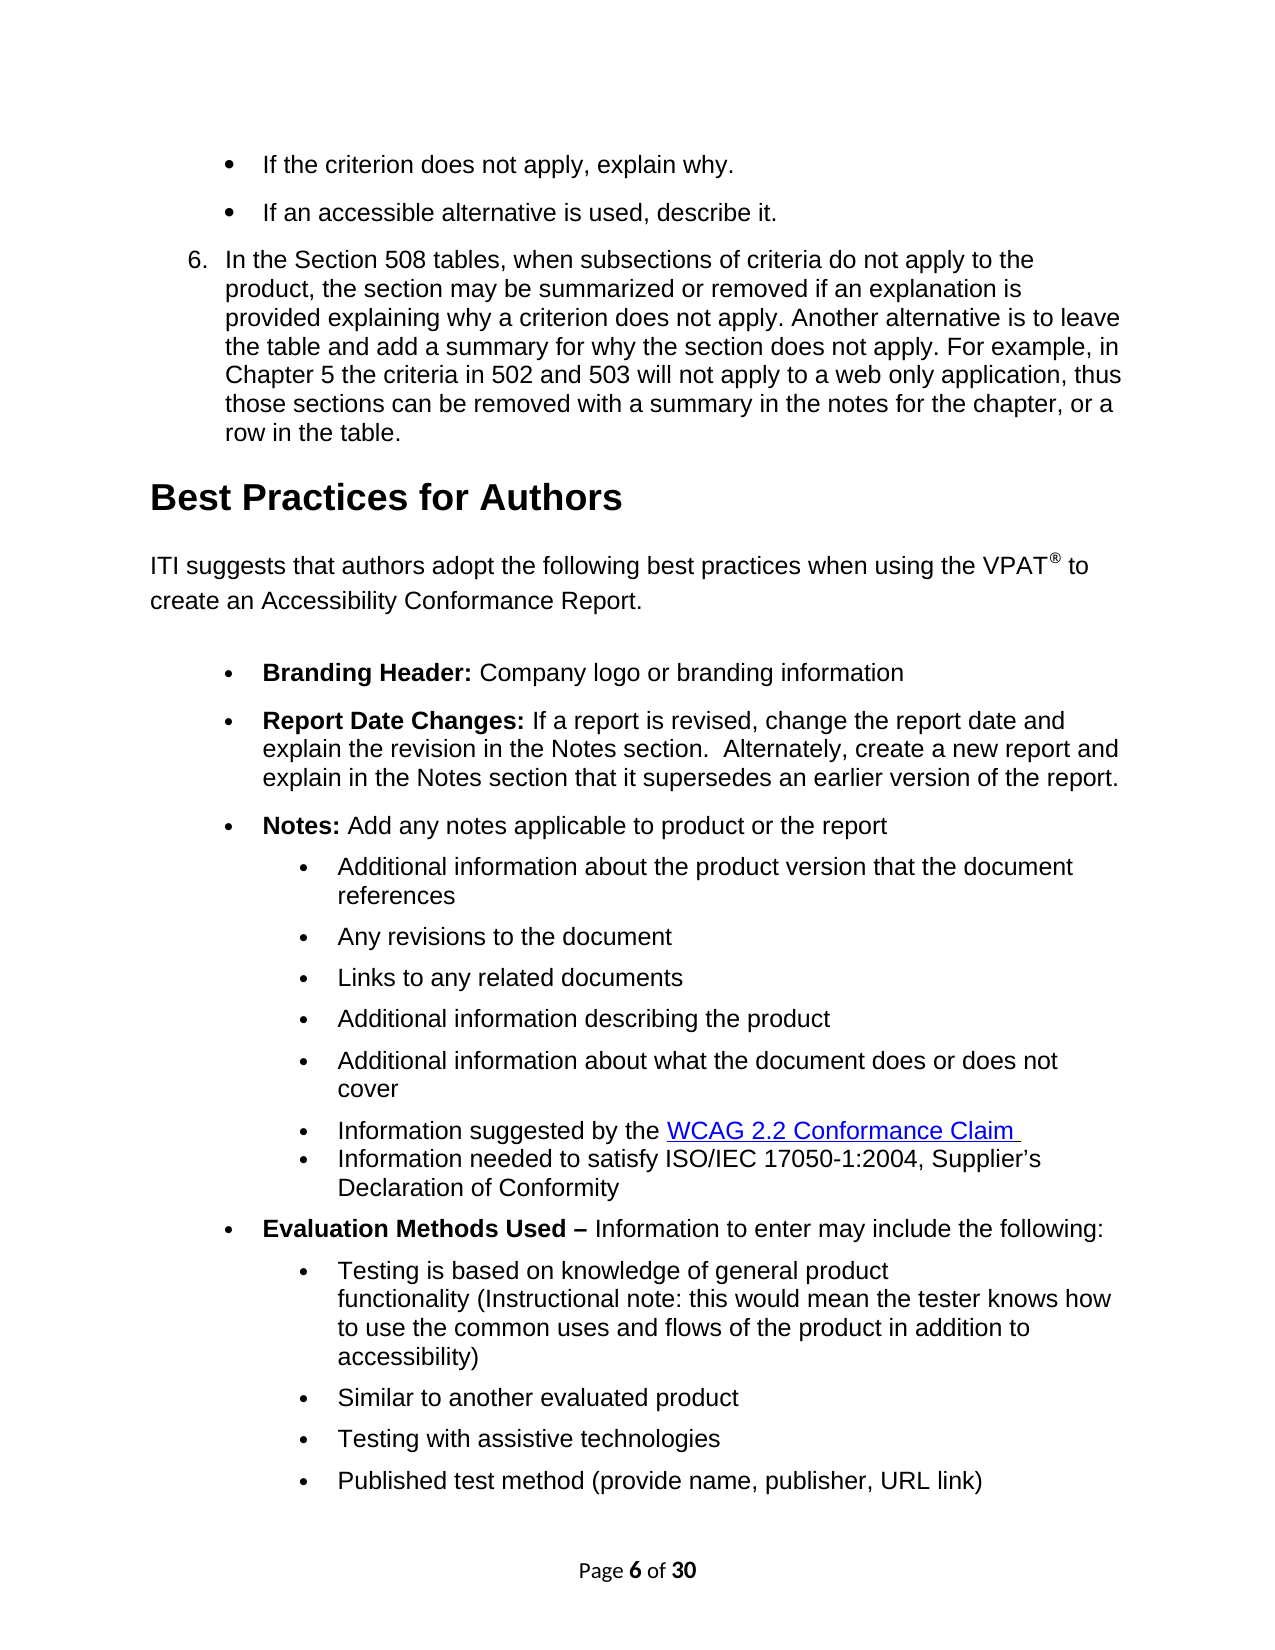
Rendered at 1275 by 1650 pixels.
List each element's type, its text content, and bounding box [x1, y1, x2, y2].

list Similar to another evaluated product [300, 1383, 1125, 1412]
list Links to any related documents [300, 963, 1125, 992]
list If an accessible alternative is used, describe it. [225, 198, 1125, 226]
text ITI suggests that authors adopt the following best practices when using the VPAT® to create an Accessibility Conformance Report. [150, 548, 1125, 615]
list Additional information describing the product [300, 1004, 1125, 1033]
list Report Date Changes: If a report is revised, change the report date and explain the revision in the Notes section. Alternately, create a new report and explain in the Notes section that it supersedes an earlier version of the report. [225, 706, 1125, 792]
list Information needed to satisfy ISO/IEC 17050-1:2004, Supplier’s Declaration of Conformity [300, 1144, 1125, 1202]
list Notes: Add any notes applicable to product or the report [225, 811, 1125, 839]
list Published test method (provide name, publisher, URL link) [300, 1466, 1125, 1494]
list Testing is based on knowledge of general product functionality (Instructional note: this would mean the tester knows how to use the common uses and flows of the product in addition to accessibility) [300, 1256, 1125, 1371]
subtitle Best Practices for Authors [150, 476, 1125, 519]
list Any revisions to the document [300, 922, 1125, 951]
list Additional information about the product version that the document references [300, 852, 1125, 909]
list In the Section 508 tables, when subsections of criteria do not apply to the product, the section may be summarized or removed if an explanation is provided explaining why a criterion does not apply. Another alternative is to leave the table and add a summary for why the section does not apply. For example, in Chapter 5 the criteria in 502 and 503 will not apply to a web only application, thus those sections can be removed with a summary in the notes for the chapter, or a row in the table. [187, 245, 1125, 446]
list Information suggested by the WCAG 2.2 Conformance Claim [300, 1116, 1125, 1144]
list Additional information about what the document does or does not cover [300, 1046, 1125, 1103]
list Evaluation Methods Used – Information to enter may include the following: [225, 1214, 1125, 1243]
list Testing with assistive technologies [300, 1424, 1125, 1453]
list Branding Header: Company logo or branding information [225, 658, 1125, 687]
list If the criterion does not apply, explain why. [225, 150, 1125, 179]
